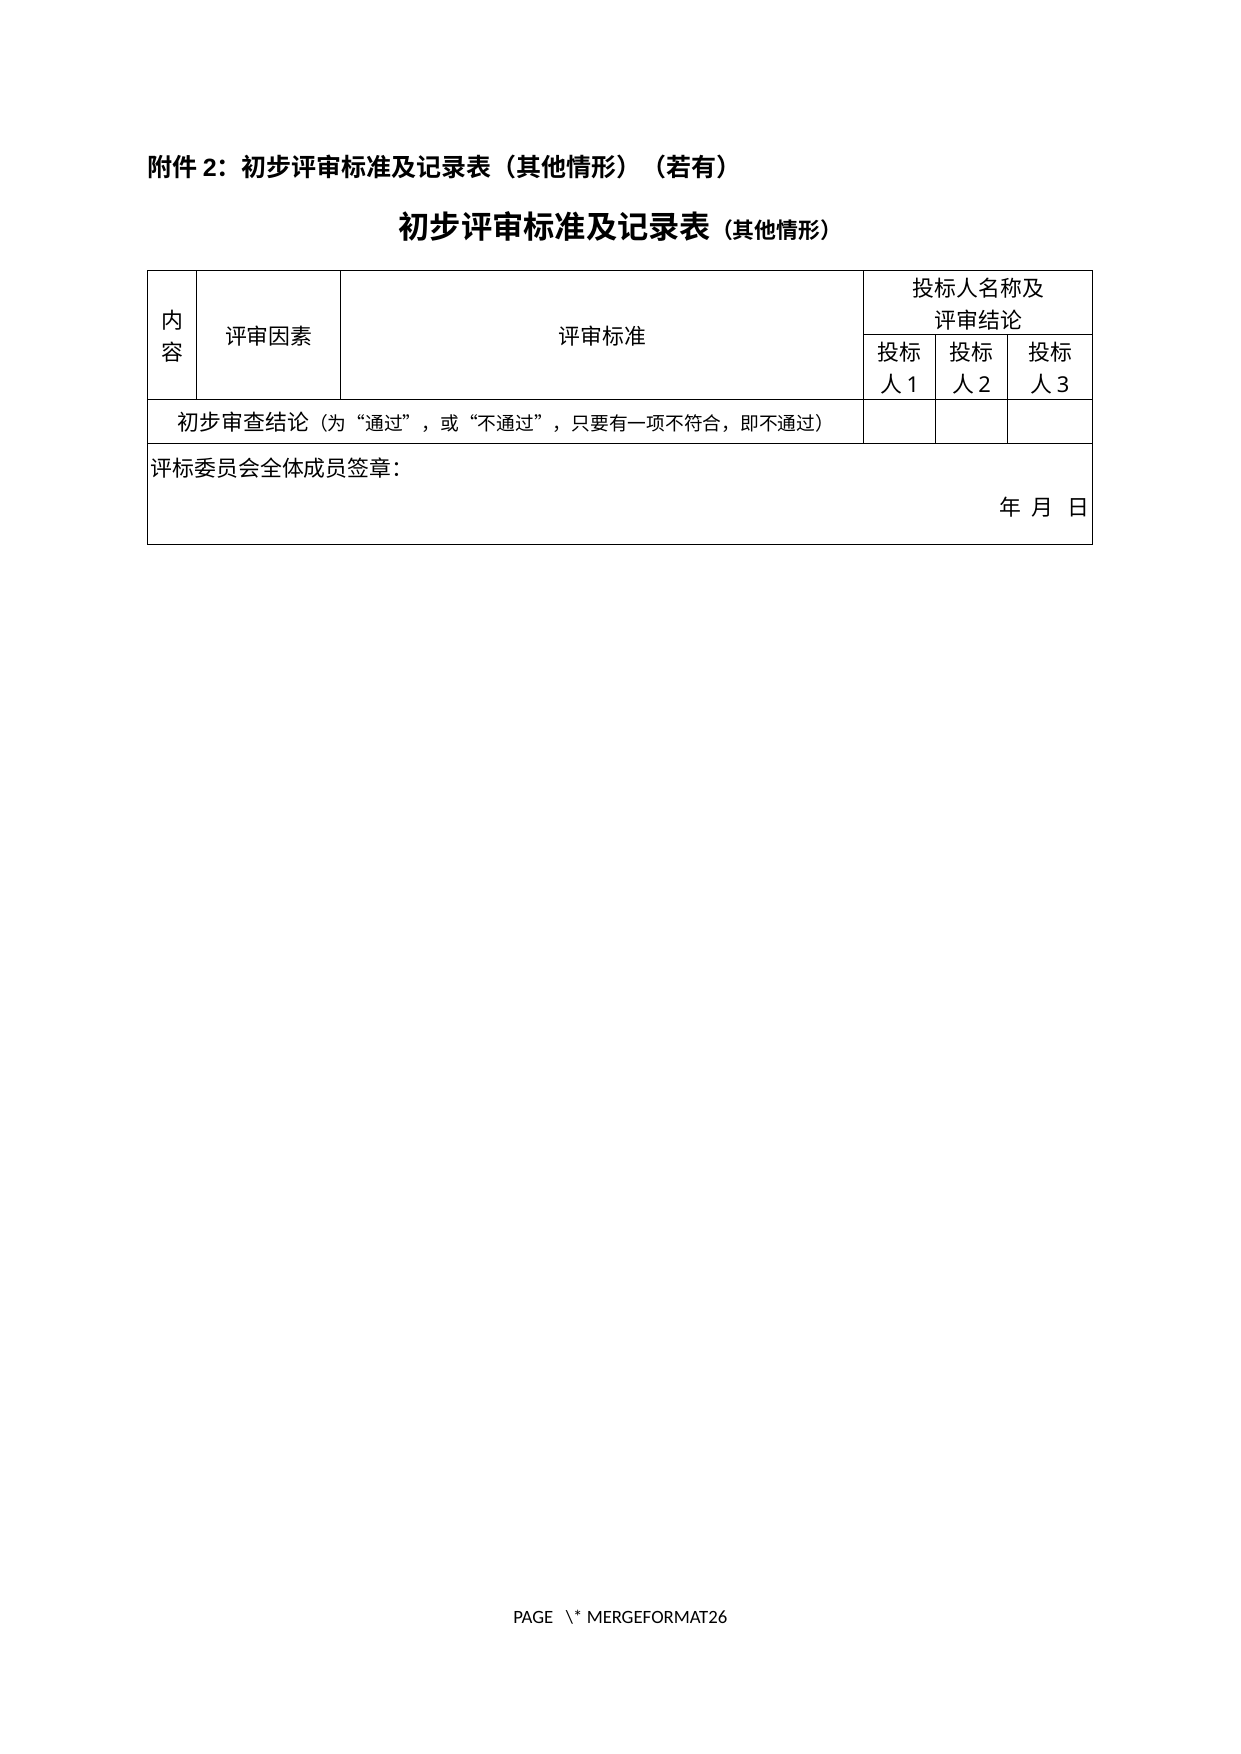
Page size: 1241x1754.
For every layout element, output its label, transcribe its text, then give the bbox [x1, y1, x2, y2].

table_header 评审因素 [197, 271, 340, 399]
table_cell 评标委员会全体成员签章： 年 月 日 [148, 444, 1092, 544]
table_cell [1008, 400, 1092, 442]
text 初步评审标准及记录表（其他情形） [148, 202, 1092, 247]
table_cell [936, 400, 1007, 442]
table_header 评审标准 [341, 271, 863, 399]
table_header 内容 [148, 271, 196, 399]
text 附件2：初步评审标准及记录表（其他情形）（若有） [148, 148, 1092, 184]
table_cell [864, 400, 935, 442]
table_cell 投标人3 [1008, 335, 1092, 399]
table_header 投标人名称及 评审结论 [864, 271, 1092, 334]
table_cell 投标人1 [864, 335, 935, 399]
table_cell 初步审查结论（为“通过”，或“不通过”，只要有一项不符合，即不通过） [148, 400, 863, 442]
table_cell 投标人2 [936, 335, 1007, 399]
